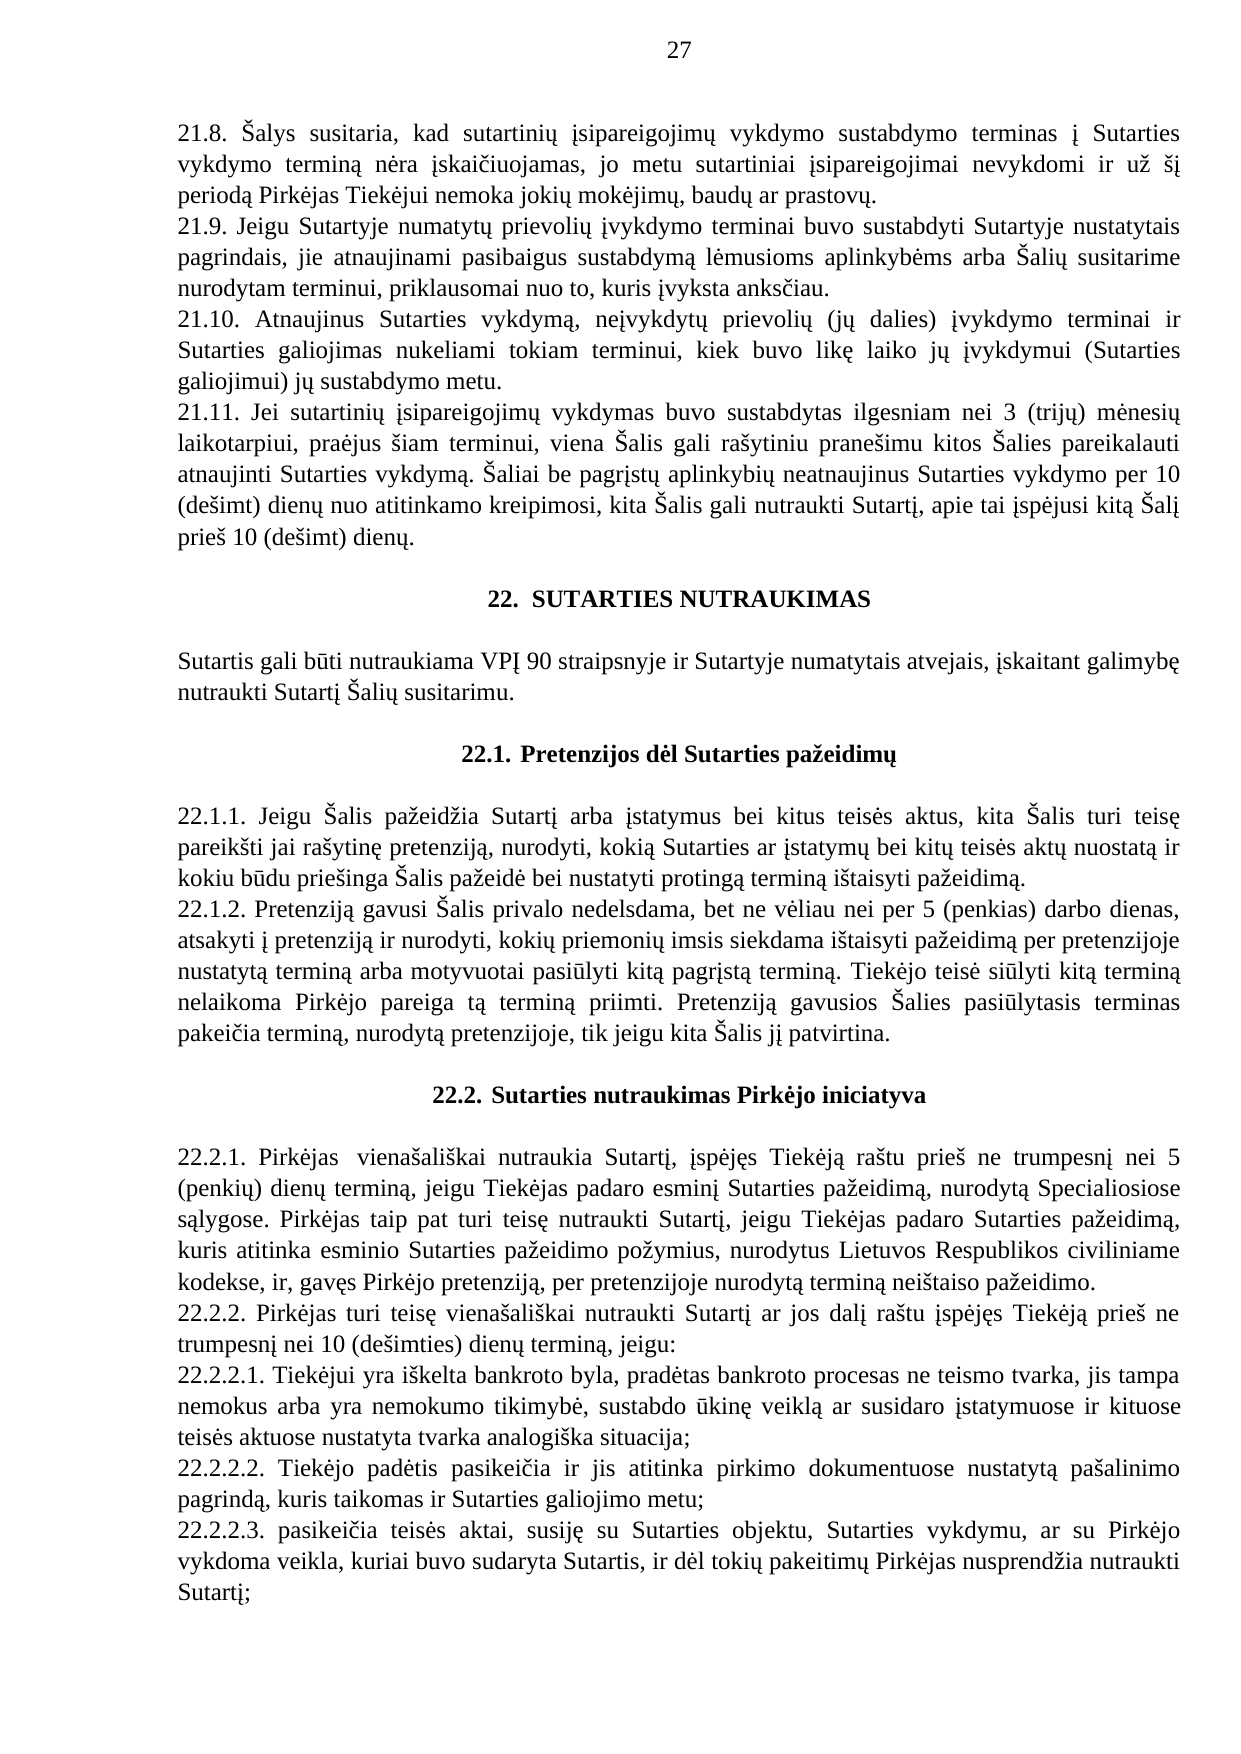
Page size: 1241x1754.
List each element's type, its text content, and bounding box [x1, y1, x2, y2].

text 21.8. Šalys susitaria, kad sutartinių įsipareigojimų vykdymo sustabdymo terminas į Sutarties vykdymo terminą nėra įskaičiuojamas, jo metu sutartiniai įsipareigojimai nevykdomi ir už šį periodą Pirkėjas Tiekėjui nemoka jokių mokėjimų, baudų ar prastovų. [177, 118, 1181, 209]
text 22.2.2. Pirkėjas turi teisę vienašališkai nutraukti Sutartį ar jos dalį raštu įspėjęs Tiekėją prieš ne trumpesnį nei 10 (dešimties) dienų terminą, jeigu: [177, 1298, 1181, 1357]
text 22.1.2. Pretenziją gavusi Šalis privalo nedelsdama, bet ne vėliau nei per 5 (penkias) darbo dienas, atsakyti į pretenziją ir nurodyti, kokių priemonių imsis siekdama ištaisyti pažeidimą per pretenzijoje nustatytą terminą arba motyvuotai pasiūlyti kitą pagrįstą terminą. Tiekėjo teisė siūlyti kitą terminą nelaikoma Pirkėjo pareiga tą terminą priimti. Pretenziją gavusios Šalies pasiūlytasis terminas pakeičia terminą, nurodytą pretenzijoje, tik jeigu kita Šalis jį patvirtina. [177, 894, 1181, 1047]
text Sutartis gali būti nutraukiama VPĮ 90 straipsnyje ir Sutartyje numatytais atvejais, įskaitant galimybę nutraukti Sutartį Šalių susitarimu. [177, 646, 1181, 706]
text 22.2. Sutarties nutraukimas Pirkėjo iniciatyva [177, 1080, 1181, 1109]
text 22.2.2.3. pasikeičia teisės aktai, susiję su Sutarties objektu, Sutarties vykdymu, ar su Pirkėjo vykdoma veikla, kuriai buvo sudaryta Sutartis, ir dėl tokių pakeitimų Pirkėjas nusprendžia nutraukti Sutartį; [177, 1515, 1181, 1606]
text 21.9. Jeigu Sutartyje numatytų prievolių įvykdymo terminai buvo sustabdyti Sutartyje nustatytais pagrindais, jie atnaujinami pasibaigus sustabdymą lėmusioms aplinkybėms arba Šalių susitarime nurodytam terminui, priklausomai nuo to, kuris įvyksta anksčiau. [177, 211, 1181, 302]
text 22.2.1. Pirkėjas vienašališkai nutraukia Sutartį, įspėjęs Tiekėją raštu prieš ne trumpesnį nei 5 (penkių) dienų terminą, jeigu Tiekėjas padaro esminį Sutarties pažeidimą, nurodytą Specialiosiose sąlygose. Pirkėjas taip pat turi teisę nutraukti Sutartį, jeigu Tiekėjas padaro Sutarties pažeidimą, kuris atitinka esminio Sutarties pažeidimo požymius, nurodytus Lietuvos Respublikos civiliniame kodekse, ir, gavęs Pirkėjo pretenziją, per pretenzijoje nurodytą terminą neištaiso pažeidimo. [177, 1142, 1181, 1295]
text 21.10. Atnaujinus Sutarties vykdymą, neįvykdytų prievolių (jų dalies) įvykdymo terminai ir Sutarties galiojimas nukeliami tokiam terminui, kiek buvo likę laiko jų įvykdymui (Sutarties galiojimui) jų sustabdymo metu. [177, 304, 1181, 395]
text 22.1. Pretenzijos dėl Sutarties pažeidimų [177, 739, 1181, 768]
text 22.2.2.2. Tiekėjo padėtis pasikeičia ir jis atitinka pirkimo dokumentuose nustatytą pašalinimo pagrindą, kuris taikomas ir Sutarties galiojimo metu; [177, 1453, 1181, 1513]
text 22.1.1. Jeigu Šalis pažeidžia Sutartį arba įstatymus bei kitus teisės aktus, kita Šalis turi teisę pareikšti jai rašytinę pretenziją, nurodyti, kokią Sutarties ar įstatymų bei kitų teisės aktų nuostatą ir kokiu būdu priešinga Šalis pažeidė bei nustatyti protingą terminą ištaisyti pažeidimą. [177, 801, 1181, 892]
text 22.2.2.1. Tiekėjui yra iškelta bankroto byla, pradėtas bankroto procesas ne teismo tvarka, jis tampa nemokus arba yra nemokumo tikimybė, sustabdo ūkinę veiklą ar susidaro įstatymuose ir kituose teisės aktuose nustatyta tvarka analogiška situacija; [177, 1360, 1181, 1451]
text 21.11. Jei sutartinių įsipareigojimų vykdymas buvo sustabdytas ilgesniam nei 3 (trijų) mėnesių laikotarpiui, praėjus šiam terminui, viena Šalis gali rašytiniu pranešimu kitos Šalies pareikalauti atnaujinti Sutarties vykdymą. Šaliai be pagrįstų aplinkybių neatnaujinus Sutarties vykdymo per 10 (dešimt) dienų nuo atitinkamo kreipimosi, kita Šalis gali nutraukti Sutartį, apie tai įspėjusi kitą Šalį prieš 10 (dešimt) dienų. [177, 397, 1181, 550]
text 22. Sutarties nutraukimas [177, 584, 1181, 612]
